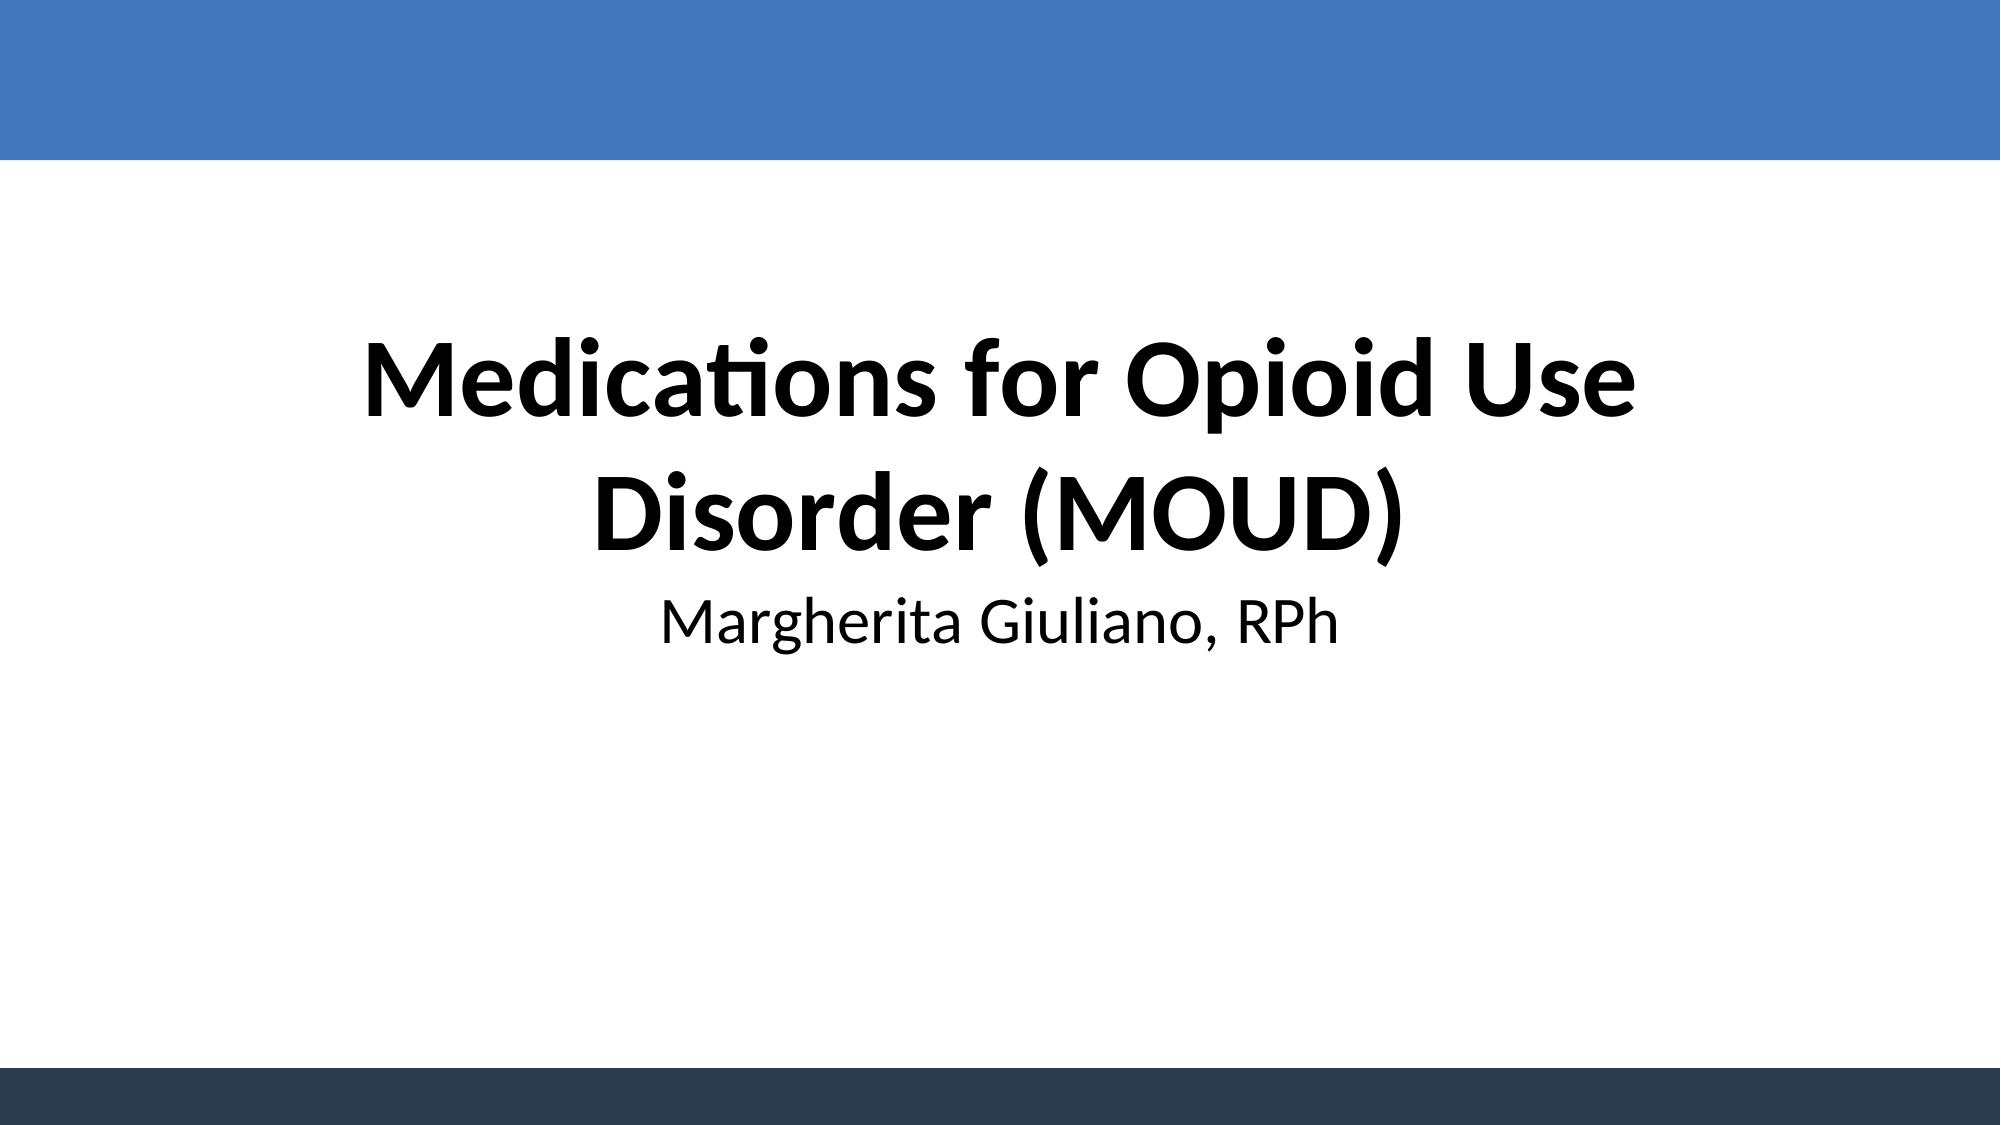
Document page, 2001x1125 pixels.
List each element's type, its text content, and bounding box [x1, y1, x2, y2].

text Margherita Giuliano, RPh [239, 578, 1761, 659]
text Medications for Opioid Use Disorder (MOUD) [239, 309, 1761, 578]
